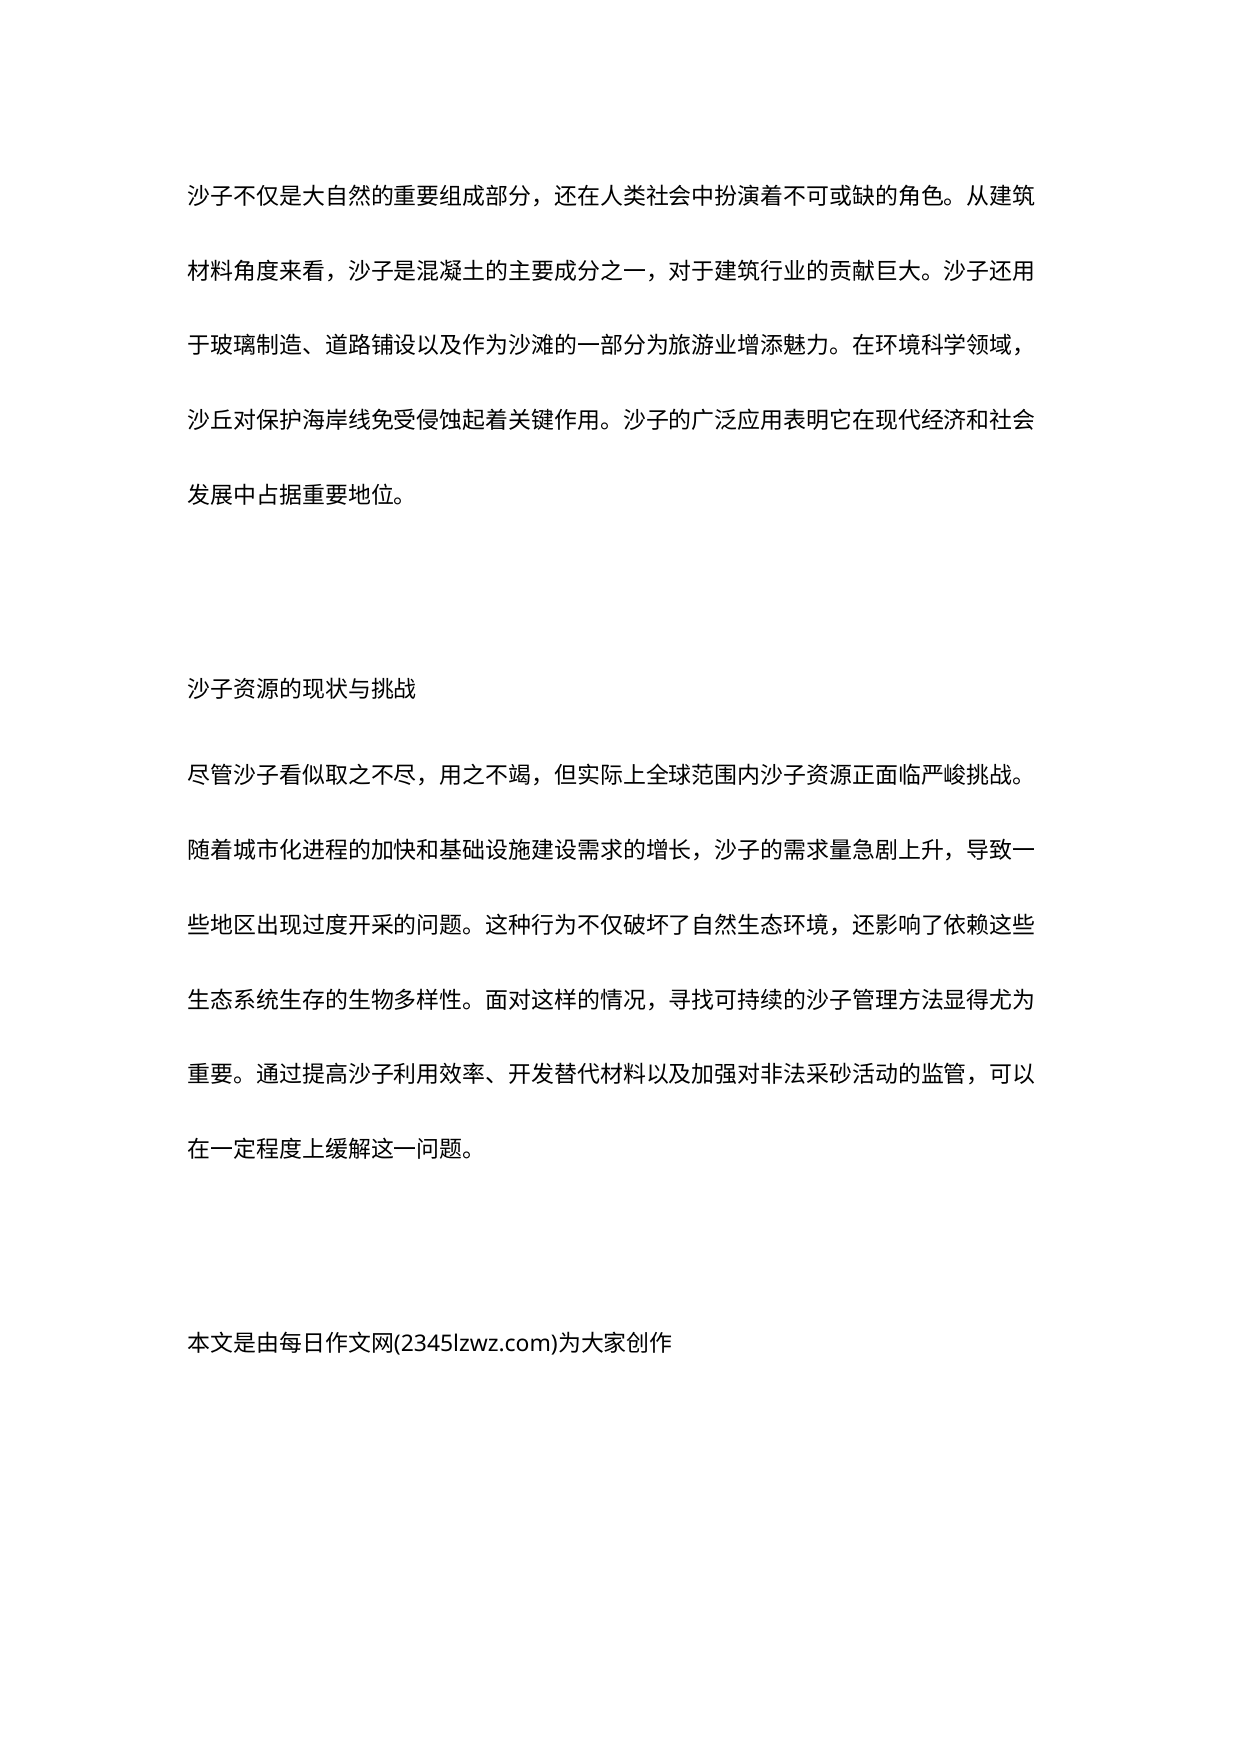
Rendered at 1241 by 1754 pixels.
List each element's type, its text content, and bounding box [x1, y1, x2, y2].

text 尽管沙子看似取之不尽，用之不竭，但实际上全球范围内沙子资源正面临严峻挑战。随着城市化进程的加快和基础设施建设需求的增长，沙子的需求量急剧上升，导致一些地区出现过度开采的问题。这种行为不仅破坏了自然生态环境，还影响了依赖这些生态系统生存的生物多样性。面对这样的情况，寻找可持续的沙子管理方法显得尤为重要。通过提高沙子利用效率、开发替代材料以及加强对非法采砂活动的监管，可以在一定程度上缓解这一问题。 [187, 742, 1053, 1180]
text 本文是由每日作文网(2345lzwz.com)为大家创作 [187, 1309, 1053, 1374]
text 沙子资源的现状与挑战 [187, 655, 1053, 720]
text 沙子不仅是大自然的重要组成部分，还在人类社会中扮演着不可或缺的角色。从建筑材料角度来看，沙子是混凝土的主要成分之一，对于建筑行业的贡献巨大。沙子还用于玻璃制造、道路铺设以及作为沙滩的一部分为旅游业增添魅力。在环境科学领域，沙丘对保护海岸线免受侵蚀起着关键作用。沙子的广泛应用表明它在现代经济和社会发展中占据重要地位。 [187, 162, 1053, 526]
